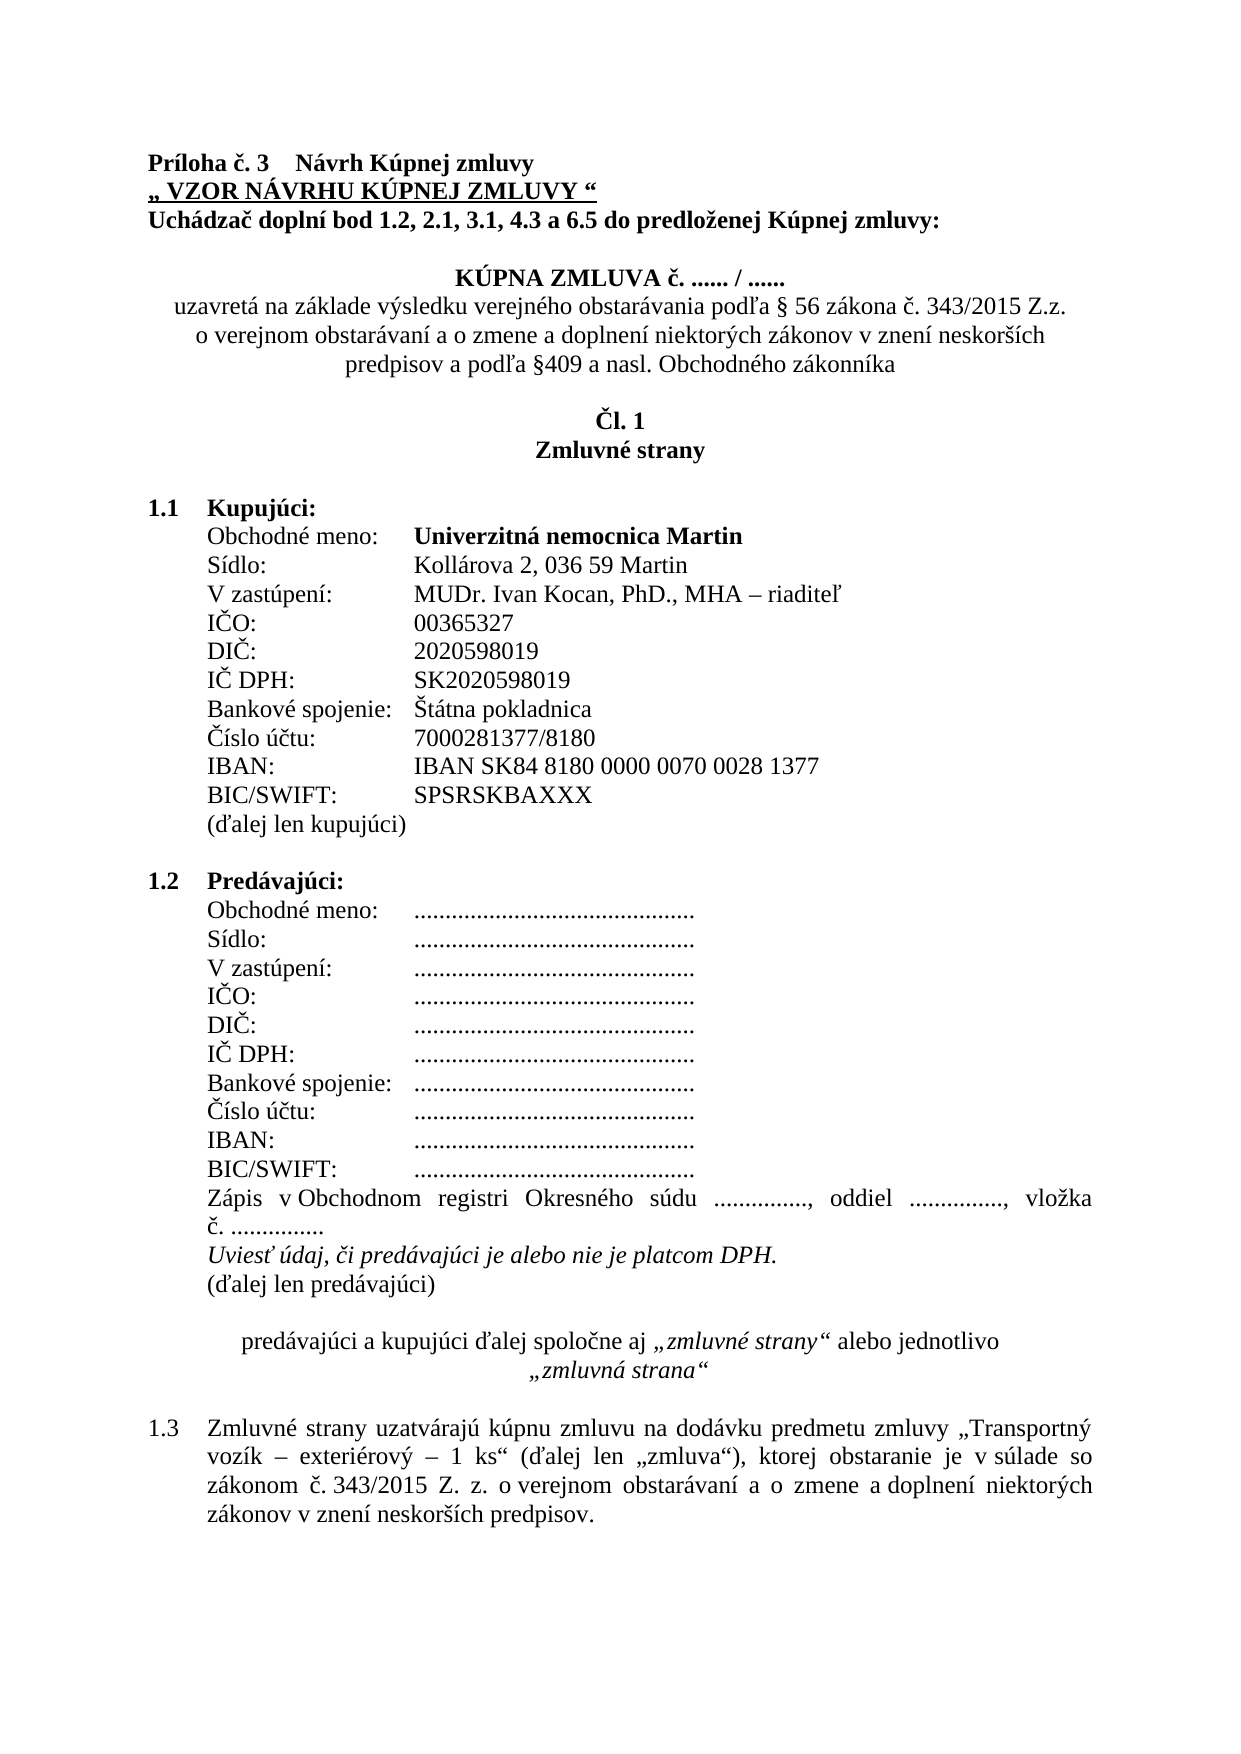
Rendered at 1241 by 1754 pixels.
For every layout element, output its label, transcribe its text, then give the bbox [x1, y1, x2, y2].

text IČ DPH: SK2020598019 [207, 665, 1092, 694]
list Zmluvné strany uzatvárajú kúpnu zmluvu na dodávku predmetu zmluvy „Transportný vozík – exteriérový – 1 ks“ (ďalej len „zmluva“), ktorej obstaranie je v súlade so zákonom č. 343/2015 Z. z. o verejnom obstarávaní a o zmene a doplnení niektorých zákonov v znení neskorších predpisov. [148, 1413, 1092, 1528]
text V zastúpení: MUDr. Ivan Kocan, PhD., MHA – riaditeľ [207, 579, 1092, 608]
text IČ DPH: ............................................. [207, 1039, 1092, 1068]
text „zmluvná strana“ [148, 1355, 1092, 1384]
text KÚPNA ZMLUVA č. ...... / ...... [148, 263, 1092, 291]
text Uchádzač doplní bod 1.2, 2.1, 3.1, 4.3 a 6.5 do predloženej Kúpnej zmluvy: [148, 205, 1092, 234]
text BIC/SWIFT: SPSRSKBAXXX [207, 780, 1092, 809]
text IBAN: ............................................. [207, 1125, 1092, 1154]
text „ VZOR NÁVRHU KÚPNEJ ZMLUVY “ [148, 176, 1092, 205]
text DIČ: ............................................. [207, 1010, 1092, 1039]
text Zápis v Obchodnom registri Okresného súdu ..............., oddiel ..............., vložka č. ............... [207, 1183, 1092, 1240]
text IČO: 00365327 [207, 608, 1092, 636]
list Predávajúci: [148, 866, 1092, 895]
text predávajúci a kupujúci ďalej spoločne aj „zmluvné strany“ alebo jednotlivo [148, 1326, 1092, 1355]
text Sídlo: ............................................. [207, 924, 1092, 953]
text Obchodné meno: ............................................. [207, 895, 1092, 924]
text Uviesť údaj, či predávajúci je alebo nie je platcom DPH. [207, 1240, 1092, 1269]
text V zastúpení: ............................................. [207, 953, 1092, 981]
list Kupujúci: [148, 493, 1092, 521]
text (ďalej len kupujúci) [207, 809, 1092, 838]
text Bankové spojenie: Štátna pokladnica [207, 694, 1092, 723]
text Príloha č. 3 Návrh Kúpnej zmluvy [148, 148, 1092, 176]
subtitle Obchodné meno: Univerzitná nemocnica Martin [207, 521, 1107, 550]
text DIČ: 2020598019 [207, 636, 1092, 665]
text Bankové spojenie: ............................................. [207, 1068, 1092, 1096]
text IBAN: IBAN SK84 8180 0000 0070 0028 1377 [207, 751, 1092, 780]
text BIC/SWIFT: ............................................. [207, 1154, 1092, 1183]
text Číslo účtu: 7000281377/8180 [207, 723, 1092, 751]
text IČO: ............................................. [207, 981, 1092, 1010]
text Sídlo: Kollárova 2, 036 59 Martin [207, 550, 1092, 579]
text Číslo účtu: ............................................. [207, 1096, 1092, 1125]
list Zmluvné strany [148, 435, 1092, 464]
text (ďalej len predávajúci) [207, 1269, 1092, 1298]
text Čl. 1 [148, 406, 1092, 435]
text uzavretá na základe výsledku verejného obstarávania podľa § 56 zákona č. 343/2015 Z.z. o verejnom obstarávaní a o zmene a doplnení niektorých zákonov v znení neskorších predpisov a podľa §409 a nasl. Obchodného zákonníka [148, 291, 1092, 378]
